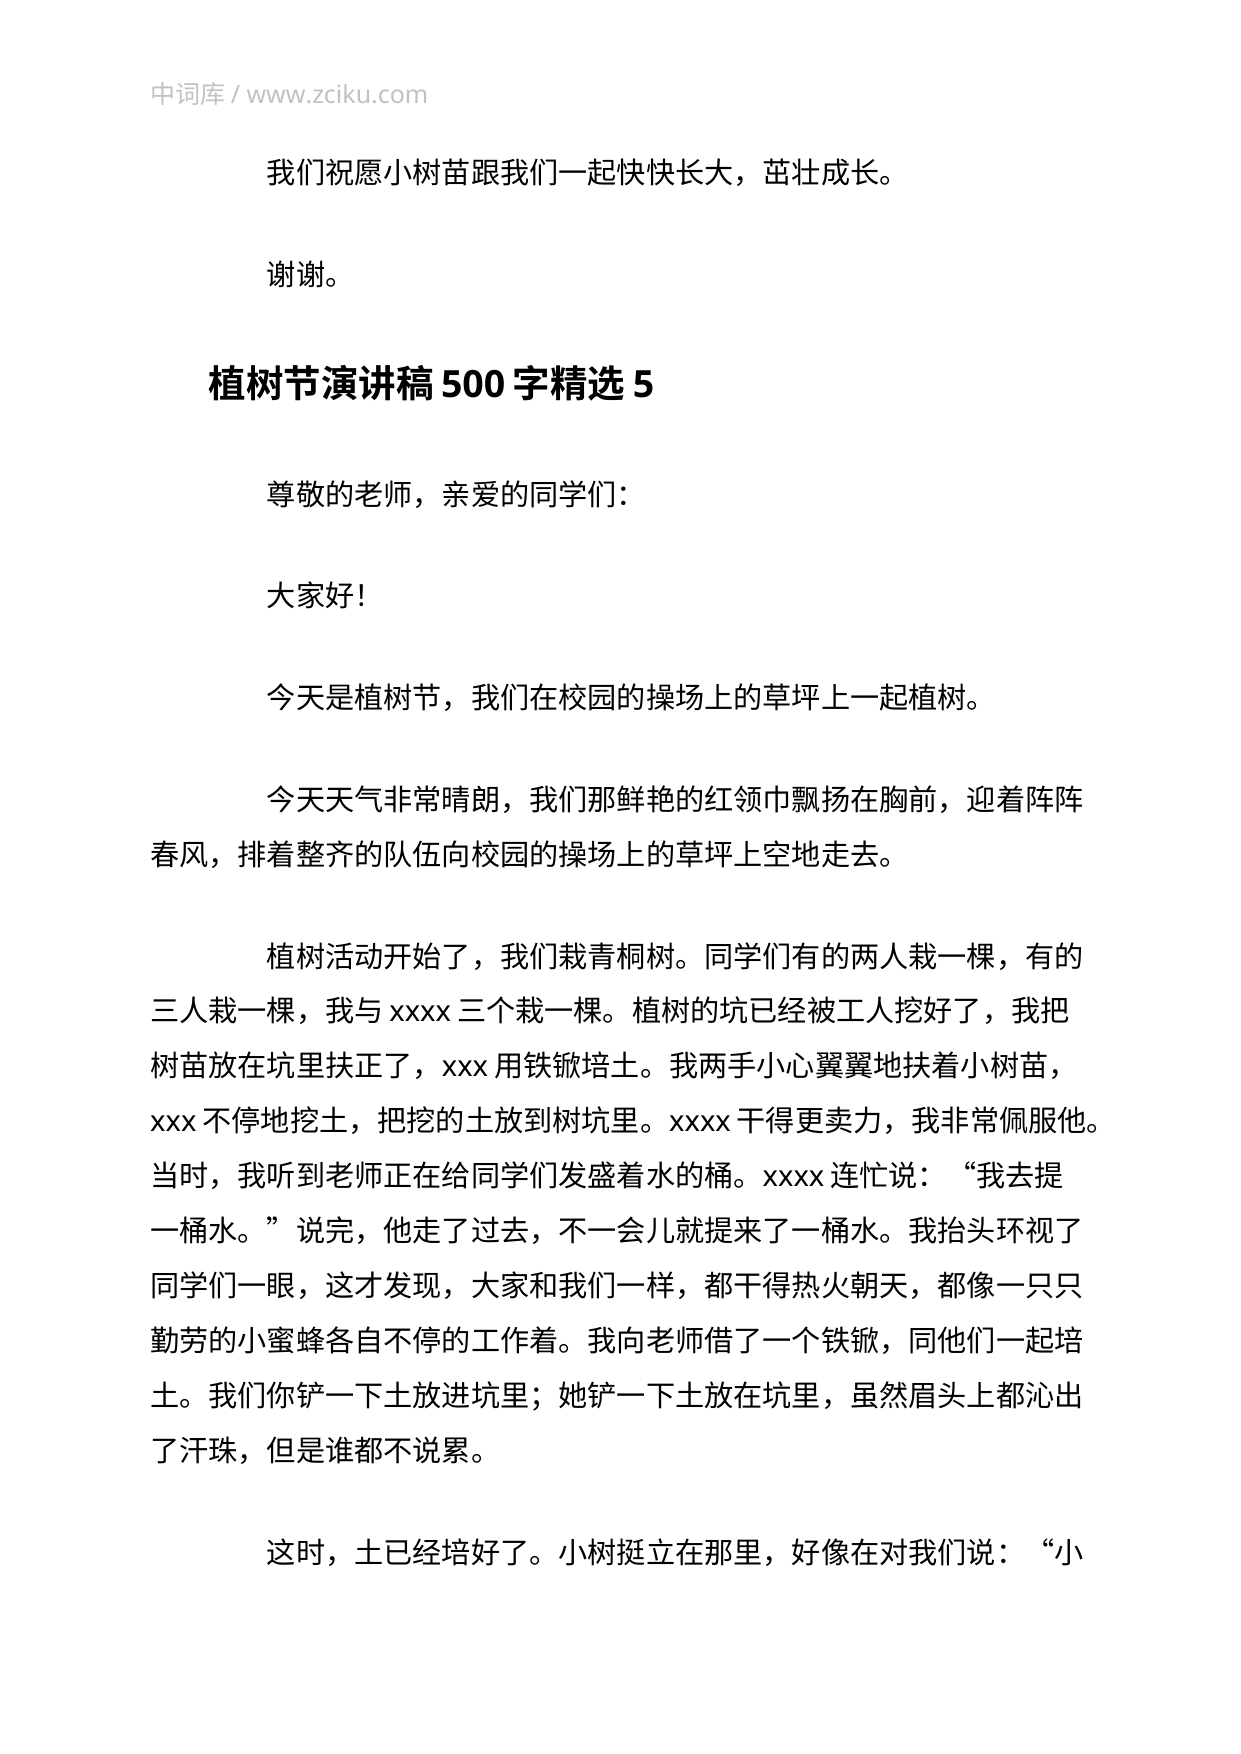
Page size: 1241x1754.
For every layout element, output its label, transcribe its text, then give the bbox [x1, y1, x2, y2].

text 今天天气非常晴朗，我们那鲜艳的红领巾飘扬在胸前，迎着阵阵春风，排着整齐的队伍向校园的操场上的草坪上空地走去。 [150, 776, 1090, 874]
text 谢谢。 [150, 252, 1090, 294]
text 大家好！ [150, 573, 1090, 615]
text 尊敬的老师，亲爱的同学们： [150, 471, 1090, 513]
text 我们祝愿小树苗跟我们一起快快长大，茁壮成长。 [150, 150, 1090, 192]
text 植树节演讲稿500字精选5 [150, 353, 1090, 408]
text 今天是植树节，我们在校园的操场上的草坪上一起植树。 [150, 675, 1090, 717]
text 植树活动开始了，我们栽青桐树。同学们有的两人栽一棵，有的三人栽一棵，我与xxxx三个栽一棵。植树的坑已经被工人挖好了，我把树苗放在坑里扶正了，xxx用铁锨培土。我两手小心翼翼地扶着小树苗，xxx不停地挖土，把挖的土放到树坑里。xxxx干得更卖力，我非常佩服他。当时，我听到老师正在给同学们发盛着水的桶。xxxx连忙说：“我去提一桶水。”说完，他走了过去，不一会儿就提来了一桶水。我抬头环视了同学们一眼，这才发现，大家和我们一样，都干得热火朝天，都像一只只勤劳的小蜜蜂各自不停的工作着。我向老师借了一个铁锨，同他们一起培土。我们你铲一下土放进坑里；她铲一下土放在坑里，虽然眉头上都沁出了汗珠，但是谁都不说累。 [150, 933, 1090, 1470]
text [150, 1529, 1090, 1572]
